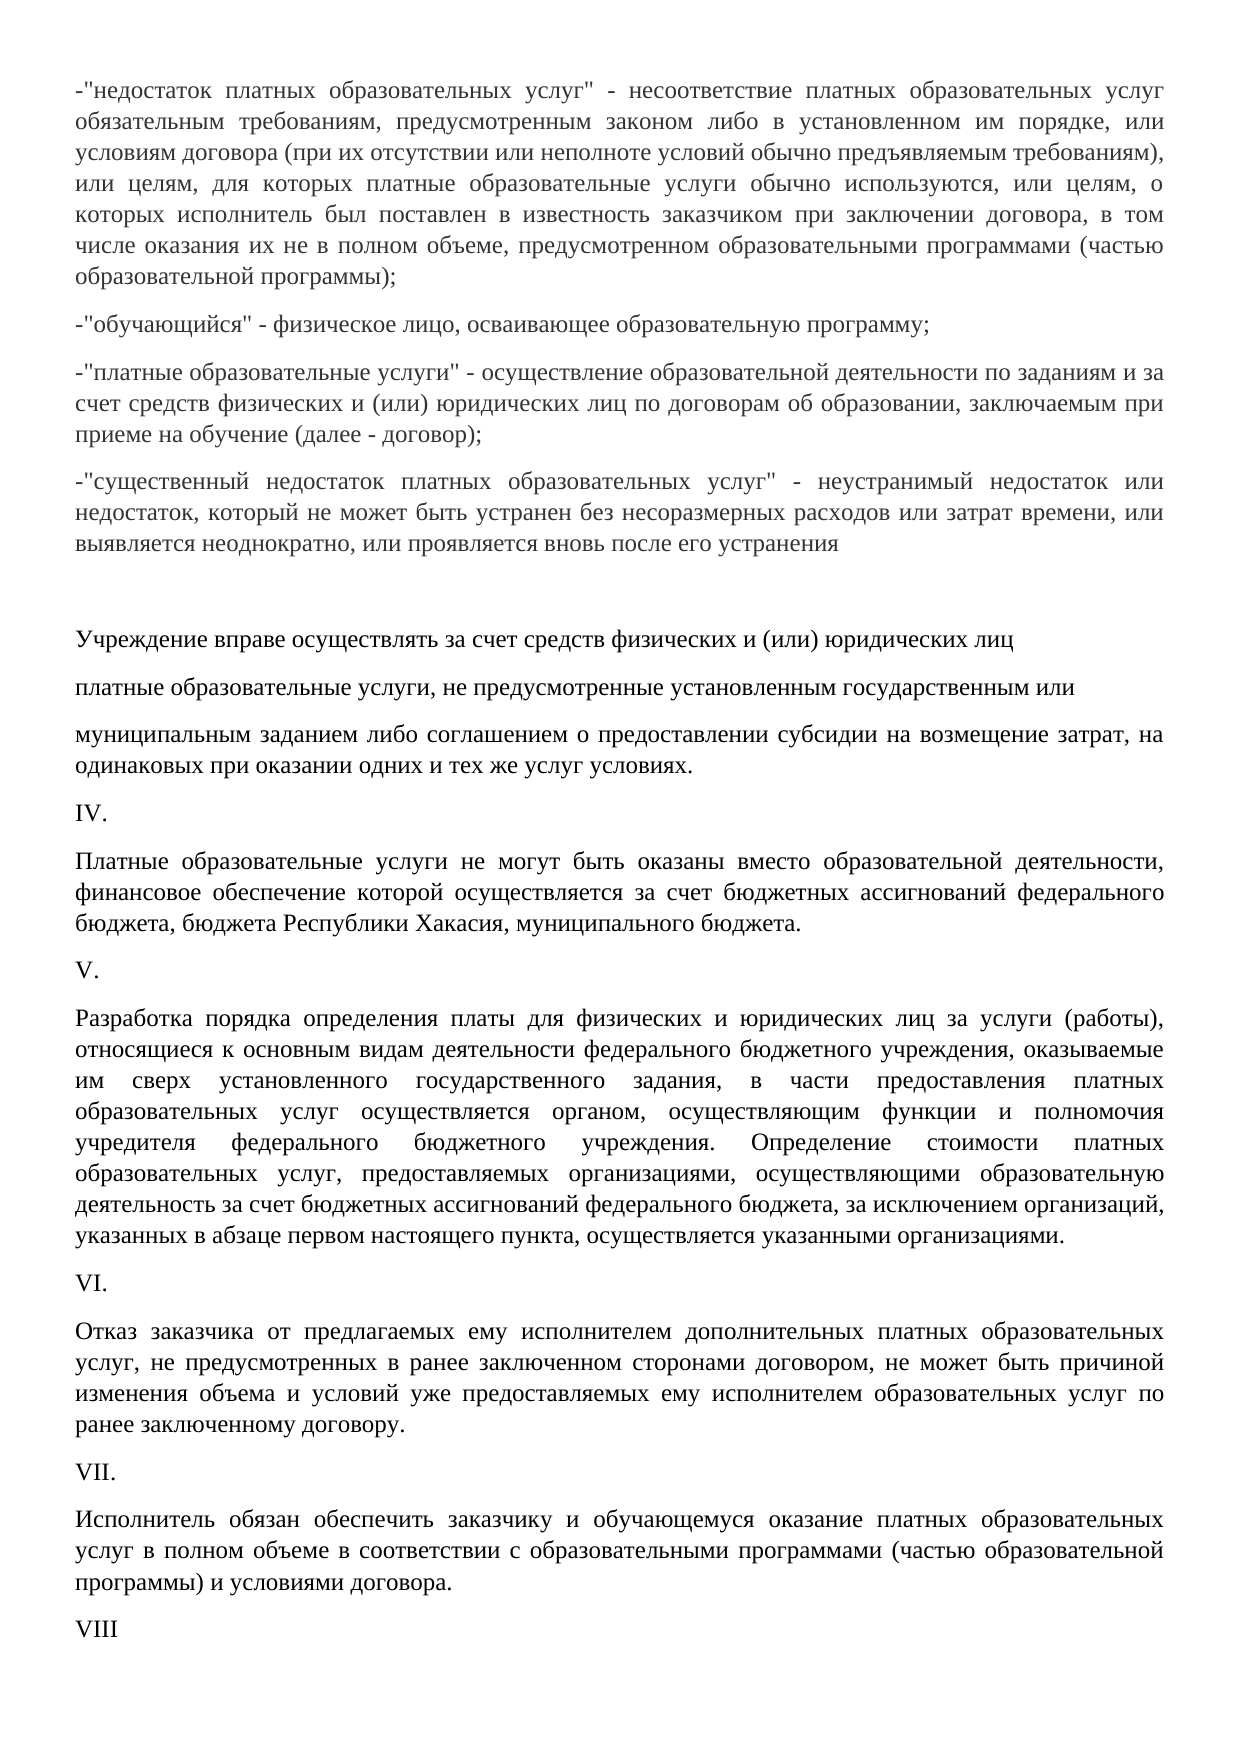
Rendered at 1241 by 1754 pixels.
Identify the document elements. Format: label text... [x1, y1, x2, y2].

text Платные образовательные услуги не могут быть оказаны вместо образовательной деятельности, финансовое обеспечение которой осуществляется за счет бюджетных ассигнований федерального бюджета, бюджета Республики Хакасия, муниципального бюджета. [75, 846, 1165, 937]
text -"недостаток платных образовательных услуг" - несоответствие платных образовательных услуг обязательным требованиям, предусмотренным законом либо в установленном им порядке, или условиям договора (при их отсутствии или неполноте условий обычно предъявляемым требованиям), или целям, для которых платные образовательные услуги обычно используются, или целям, о которых исполнитель был поставлен в известность заказчиком при заключении договора, в том числе оказания их не в полном объеме, предусмотренном образовательными программами (частью образовательной программы); [75, 75, 1165, 290]
text Разработка порядка определения платы для физических и юридических лиц за услуги (работы), относящиеся к основным видам деятельности федерального бюджетного учреждения, оказываемые им сверх установленного государственного задания, в части предоставления платных образовательных услуг осуществляется органом, осуществляющим функции и полномочия учредителя федерального бюджетного учреждения. Определение стоимости платных образовательных услуг, предоставляемых организациями, осуществляющими образовательную деятельность за счет бюджетных ассигнований федерального бюджета, за исключением организаций, указанных в абзаце первом настоящего пункта, осуществляется указанными организациями. [75, 1003, 1165, 1249]
text -"платные образовательные услуги" - осуществление образовательной деятельности по заданиям и за счет средств физических и (или) юридических лиц по договорам об образовании, заключаемым при приеме на обучение (далее - договор); [75, 357, 1165, 447]
text -"обучающийся" - физическое лицо, осваивающее образовательную программу; [75, 309, 1165, 338]
text IV. [75, 798, 1165, 827]
text VI. [75, 1268, 1165, 1297]
text муниципальным заданием либо соглашением о предоставлении субсидии на возмещение затрат, на одинаковых при оказании одних и тех же услуг условиях. [75, 719, 1165, 779]
text V. [75, 956, 1165, 984]
text платные образовательные услуги, не предусмотренные установленным государственным или [75, 672, 1165, 700]
text Исполнитель обязан обеспечить заказчику и обучающемуся оказание платных образовательных услуг в полном объеме в соответствии с образовательными программами (частью образовательной программы) и условиями договора. [75, 1504, 1165, 1595]
text -"существенный недостаток платных образовательных услуг" - неустранимый недостаток или недостаток, который не может быть устранен без несоразмерных расходов или затрат времени, или выявляется неоднократно, или проявляется вновь после его устранения [75, 466, 1165, 557]
text Отказ заказчика от предлагаемых ему исполнителем дополнительных платных образовательных услуг, не предусмотренных в ранее заключенном сторонами договором, не может быть причиной изменения объема и условий уже предоставляемых ему исполнителем образовательных услуг по ранее заключенному договору. [75, 1316, 1165, 1438]
text VIII [75, 1614, 1165, 1643]
text Учреждение вправе осуществлять за счет средств физических и (или) юридических лиц [75, 624, 1165, 653]
text VII. [75, 1457, 1165, 1486]
